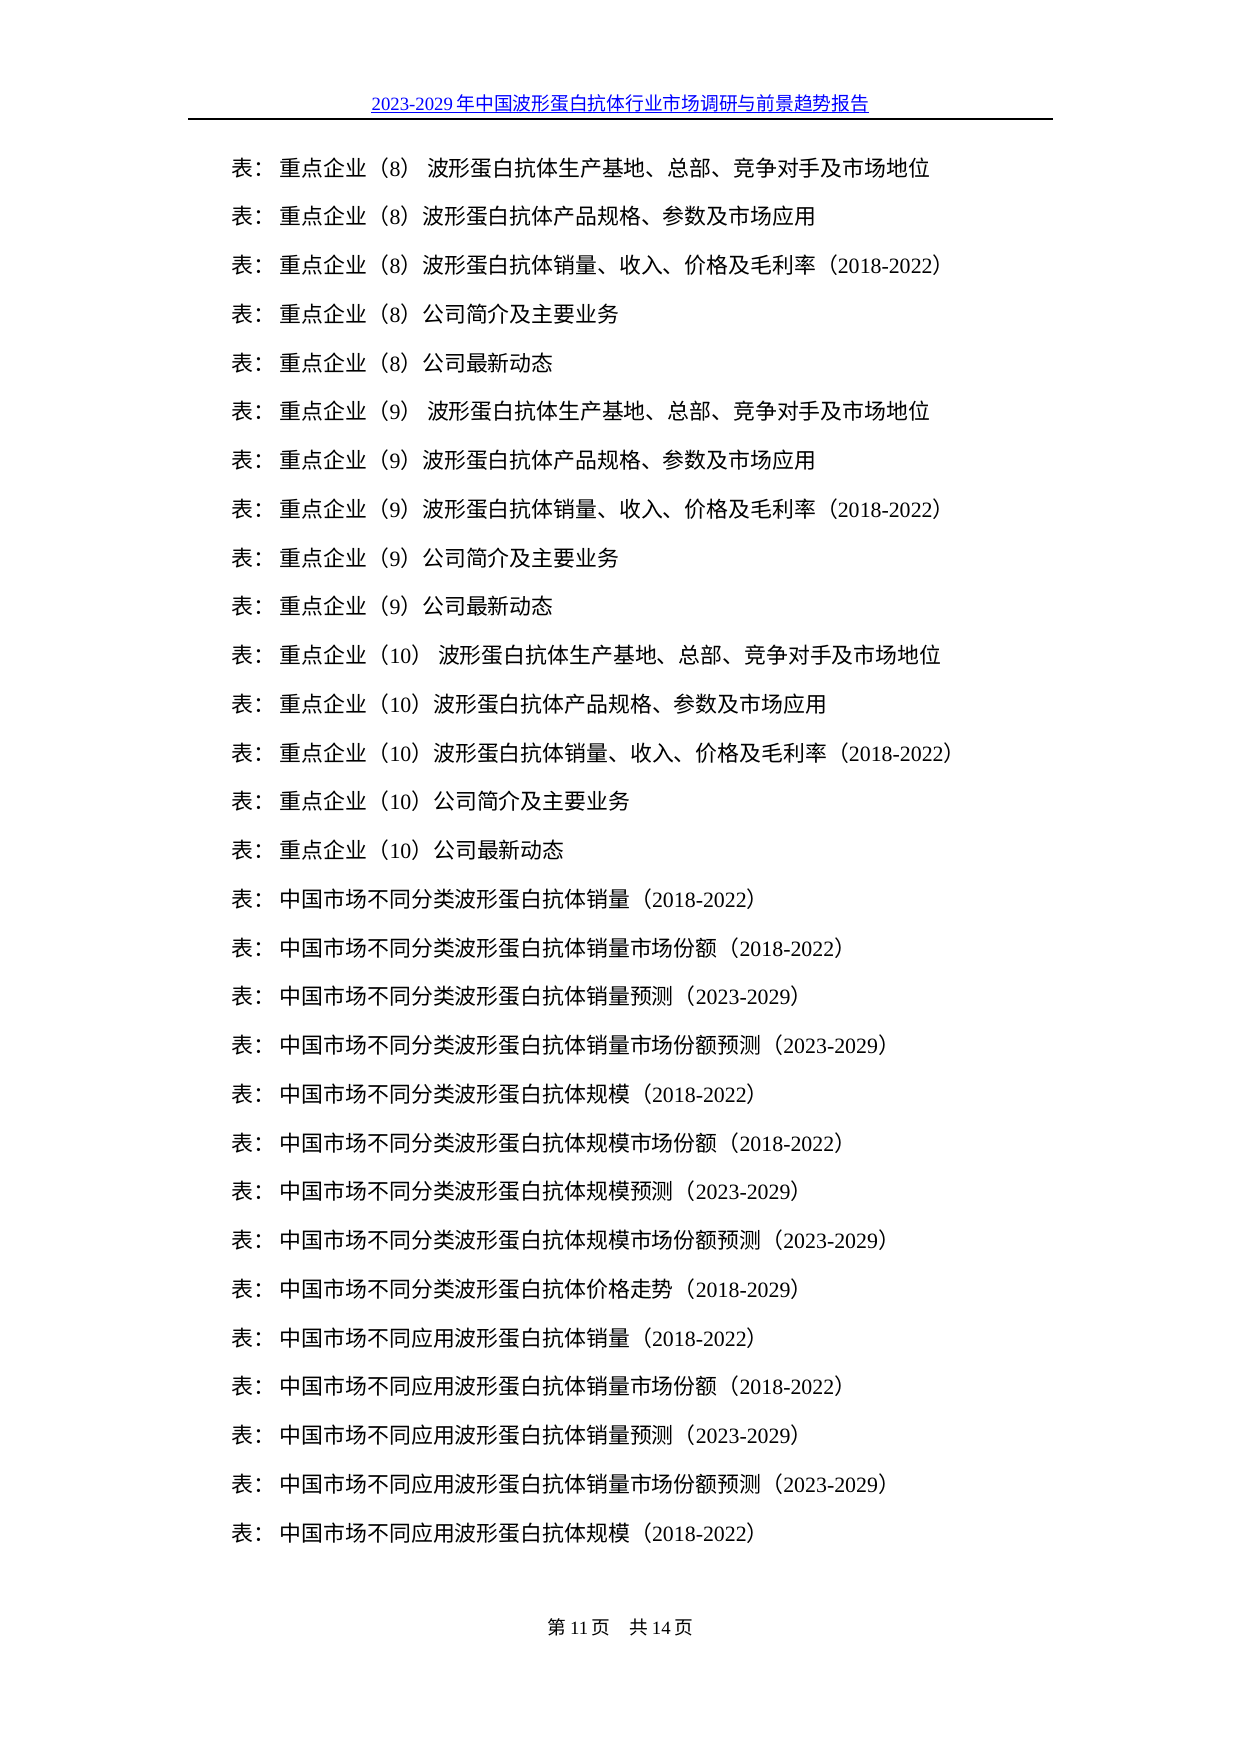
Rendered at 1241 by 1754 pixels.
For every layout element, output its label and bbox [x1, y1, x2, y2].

text [187, 150, 1053, 1548]
